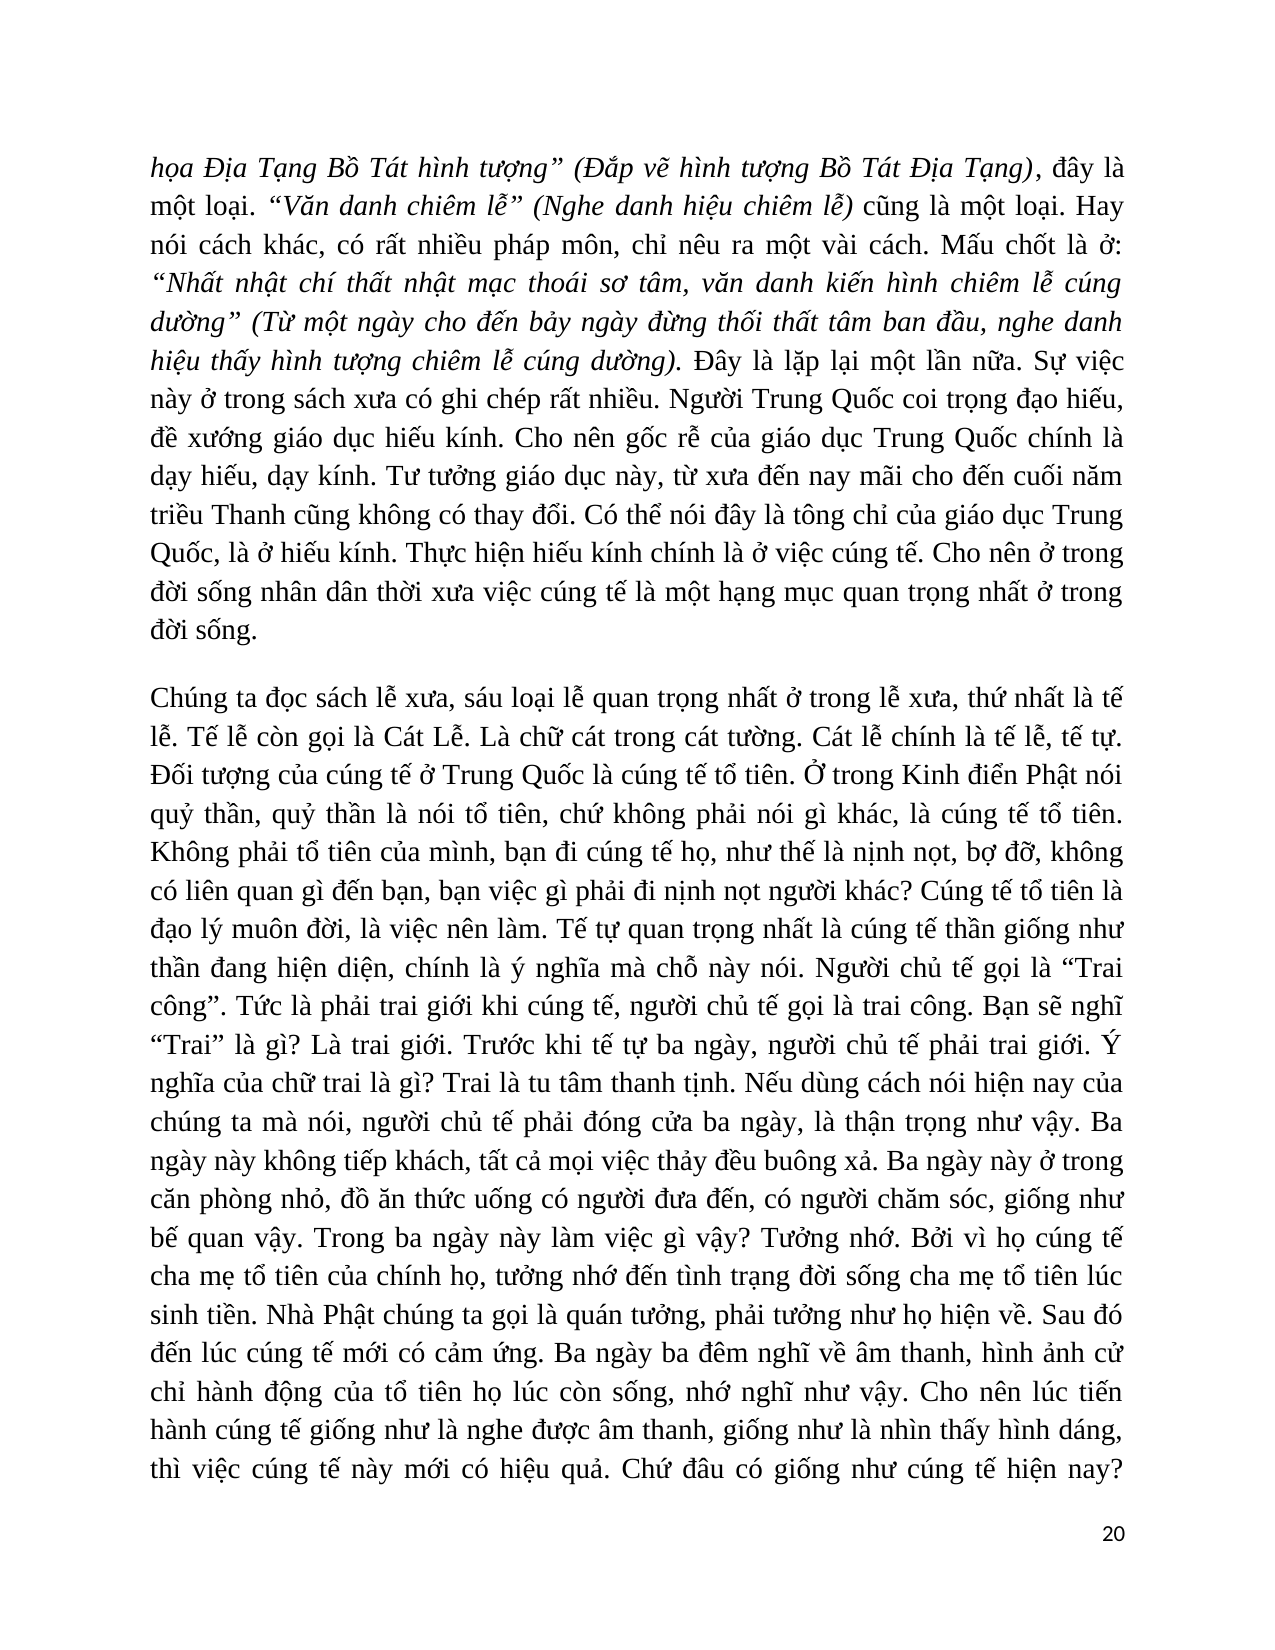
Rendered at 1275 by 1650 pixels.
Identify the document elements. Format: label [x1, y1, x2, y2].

text [150, 150, 1125, 646]
text [150, 680, 1125, 1484]
